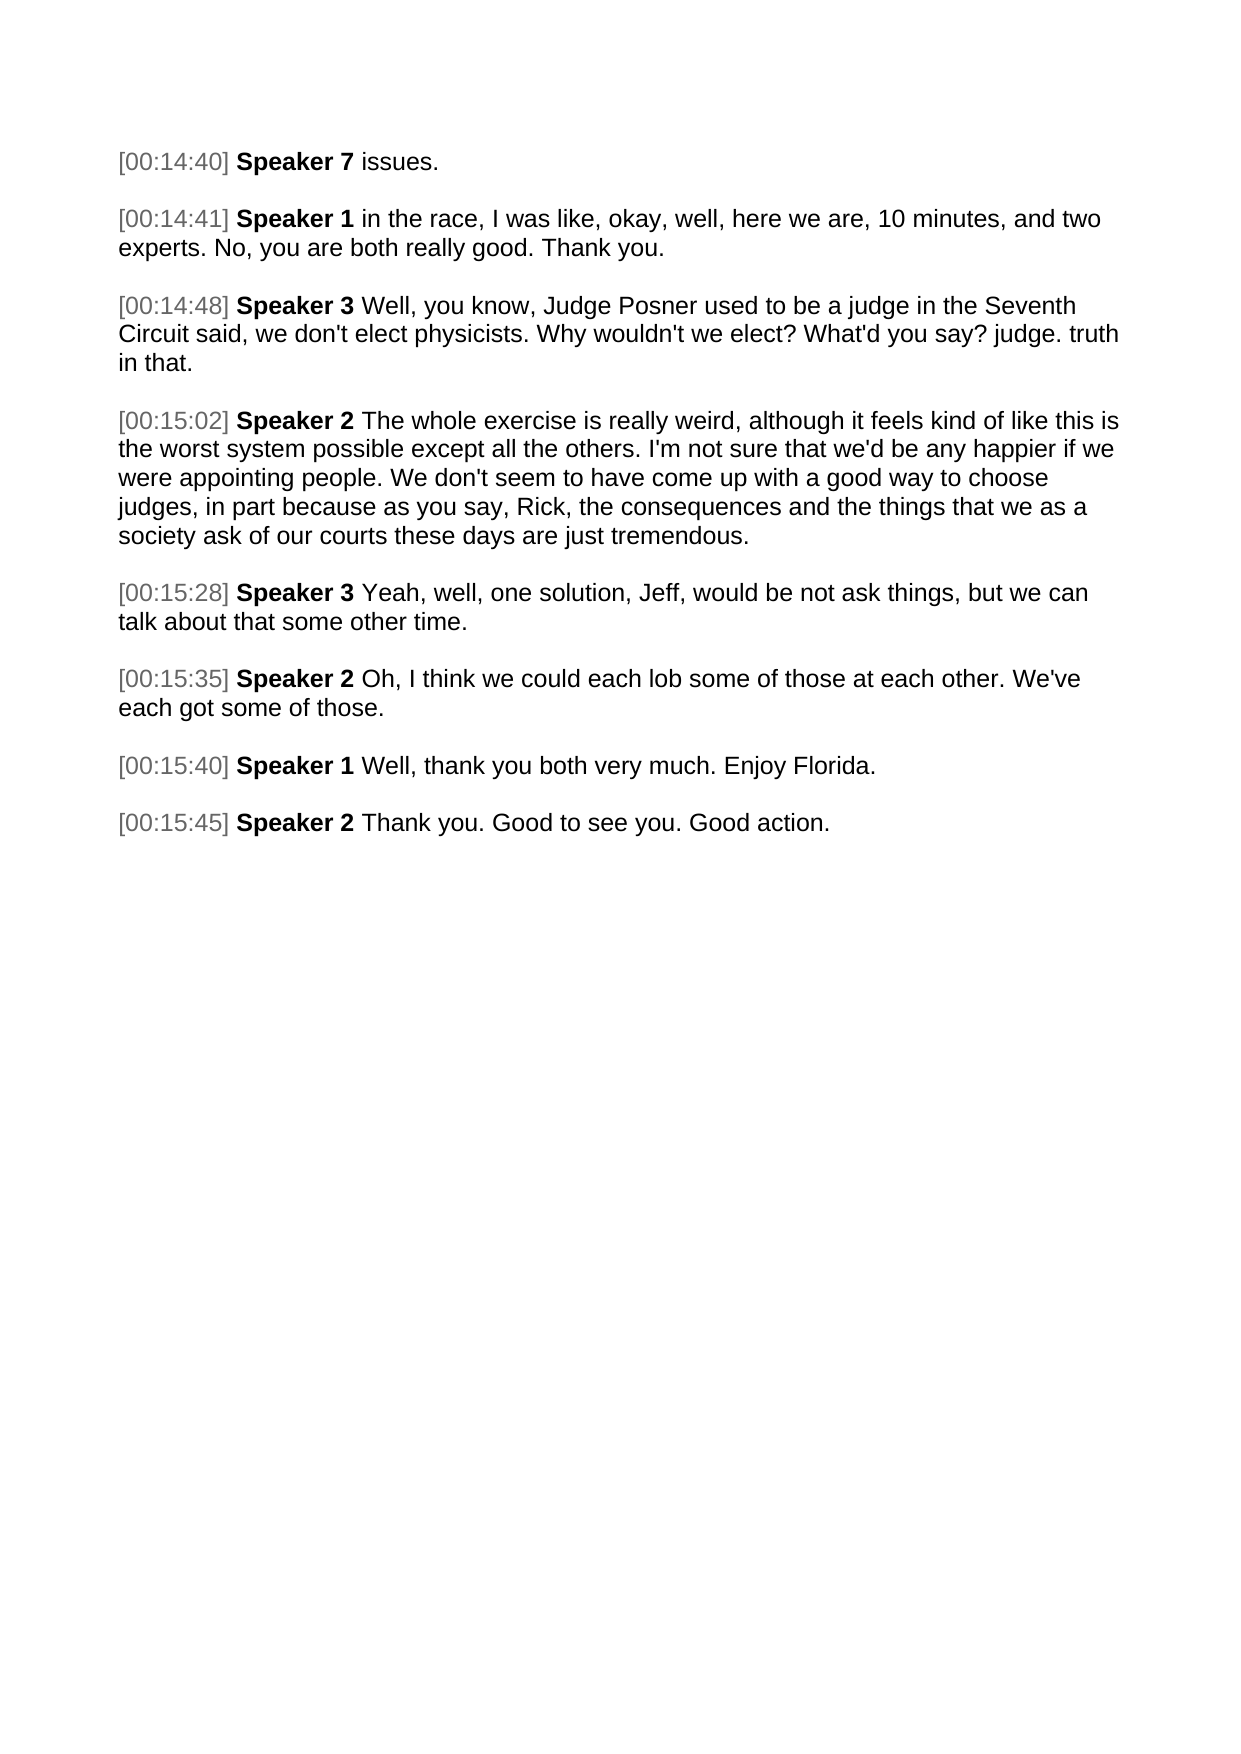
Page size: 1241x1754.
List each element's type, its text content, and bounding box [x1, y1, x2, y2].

text [00:14:48] Speaker 3 Well, you know, Judge Posner used to be a judge in the Seventh Circuit said, we don't elect physicists. Why wouldn't we elect? What'd you say? judge. truth in that. [118, 291, 1122, 377]
text [00:14:41] Speaker 1 in the race, I was like, okay, well, here we are, 10 minutes, and two experts. No, you are both really good. Thank you. [118, 204, 1122, 262]
text [00:15:40] Speaker 1 Well, thank you both very much. Enjoy Florida. [118, 751, 1122, 779]
text [00:15:45] Speaker 2 Thank you. Good to see you. Good action. [118, 808, 1122, 837]
text [00:14:40] Speaker 7 issues. [118, 147, 1122, 176]
text [00:15:35] Speaker 2 Oh, I think we could each lob some of those at each other. We've each got some of those. [118, 664, 1122, 722]
text [00:15:28] Speaker 3 Yeah, well, one solution, Jeff, would be not ask things, but we can talk about that some other time. [118, 578, 1122, 636]
text [00:15:02] Speaker 2 The whole exercise is really weird, although it feels kind of like this is the worst system possible except all the others. I'm not sure that we'd be any happier if we were appointing people. We don't seem to have come up with a good way to choose judges, in part because as you say, Rick, the consequences and the things that we as a society ask of our courts these days are just tremendous. [118, 406, 1122, 549]
